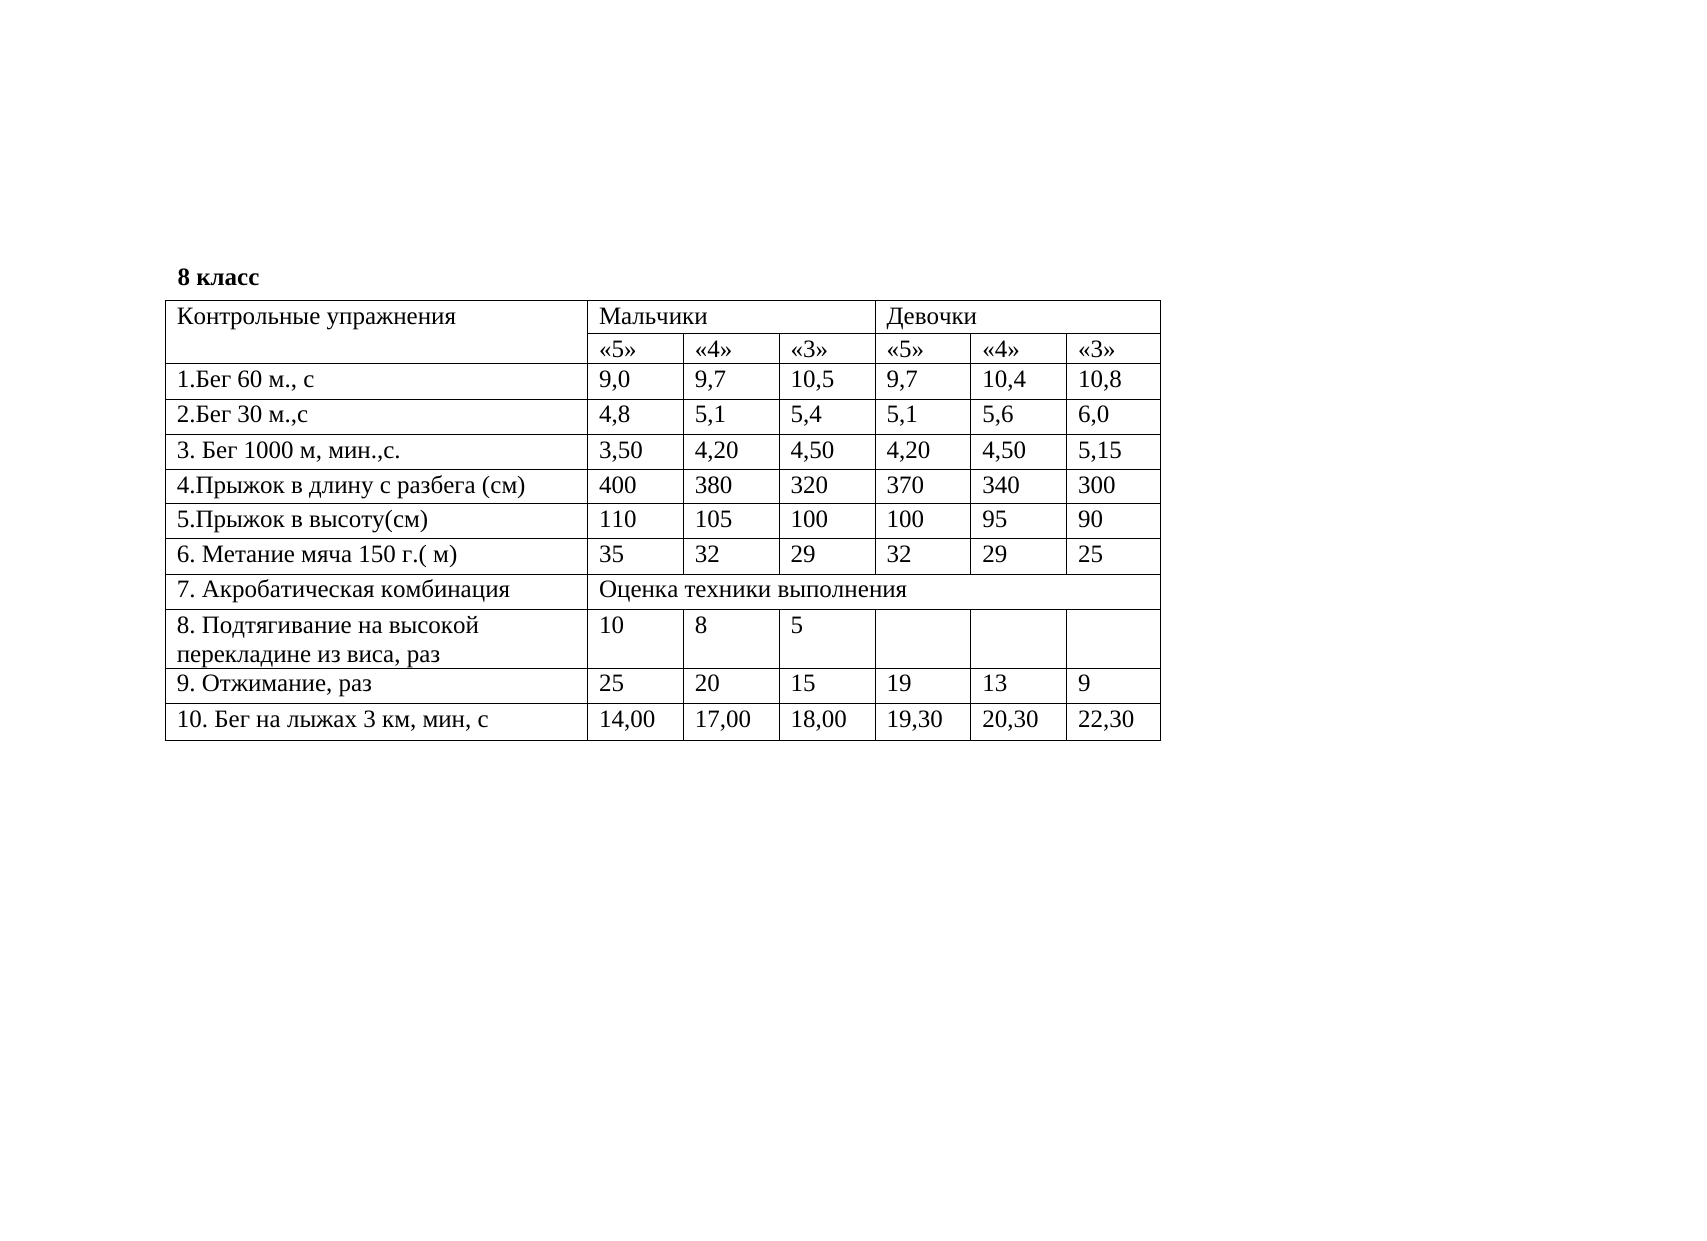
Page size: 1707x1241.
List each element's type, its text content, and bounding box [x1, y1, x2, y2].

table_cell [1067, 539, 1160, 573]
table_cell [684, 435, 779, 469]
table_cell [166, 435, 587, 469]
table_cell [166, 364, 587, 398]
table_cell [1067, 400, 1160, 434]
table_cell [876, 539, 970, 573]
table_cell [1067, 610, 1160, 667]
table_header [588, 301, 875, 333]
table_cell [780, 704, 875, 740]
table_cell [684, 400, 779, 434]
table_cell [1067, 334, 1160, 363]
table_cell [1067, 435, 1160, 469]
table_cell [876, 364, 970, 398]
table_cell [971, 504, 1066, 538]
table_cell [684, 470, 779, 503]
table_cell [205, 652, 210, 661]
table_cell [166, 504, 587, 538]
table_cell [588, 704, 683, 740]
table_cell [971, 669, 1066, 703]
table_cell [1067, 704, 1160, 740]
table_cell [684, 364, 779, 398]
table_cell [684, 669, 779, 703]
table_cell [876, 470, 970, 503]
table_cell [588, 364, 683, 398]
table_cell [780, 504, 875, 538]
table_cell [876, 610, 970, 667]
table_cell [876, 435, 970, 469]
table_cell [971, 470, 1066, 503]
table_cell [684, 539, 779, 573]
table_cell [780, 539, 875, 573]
text 8 класс [177, 262, 1618, 291]
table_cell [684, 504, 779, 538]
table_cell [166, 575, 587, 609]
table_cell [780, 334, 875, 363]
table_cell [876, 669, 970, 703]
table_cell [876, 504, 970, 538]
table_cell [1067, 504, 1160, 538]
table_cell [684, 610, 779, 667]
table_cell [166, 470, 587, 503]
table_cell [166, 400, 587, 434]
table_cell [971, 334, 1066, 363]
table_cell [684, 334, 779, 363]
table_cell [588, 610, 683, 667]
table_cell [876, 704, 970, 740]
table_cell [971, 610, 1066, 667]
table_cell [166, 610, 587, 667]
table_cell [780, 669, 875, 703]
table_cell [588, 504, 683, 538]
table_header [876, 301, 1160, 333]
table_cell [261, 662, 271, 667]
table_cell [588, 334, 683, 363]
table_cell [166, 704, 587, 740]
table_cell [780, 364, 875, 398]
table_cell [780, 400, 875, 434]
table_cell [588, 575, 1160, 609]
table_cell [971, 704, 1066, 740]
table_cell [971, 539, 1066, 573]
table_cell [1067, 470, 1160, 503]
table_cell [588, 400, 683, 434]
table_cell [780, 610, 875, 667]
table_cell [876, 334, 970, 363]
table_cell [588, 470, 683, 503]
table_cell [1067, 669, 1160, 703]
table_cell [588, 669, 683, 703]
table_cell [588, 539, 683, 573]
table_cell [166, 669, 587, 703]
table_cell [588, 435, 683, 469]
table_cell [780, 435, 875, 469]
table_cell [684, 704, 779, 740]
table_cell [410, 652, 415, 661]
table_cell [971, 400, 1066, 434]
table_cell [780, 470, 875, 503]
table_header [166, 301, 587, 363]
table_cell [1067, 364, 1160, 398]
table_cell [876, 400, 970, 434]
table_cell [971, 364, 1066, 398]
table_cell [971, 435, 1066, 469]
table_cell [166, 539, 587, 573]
